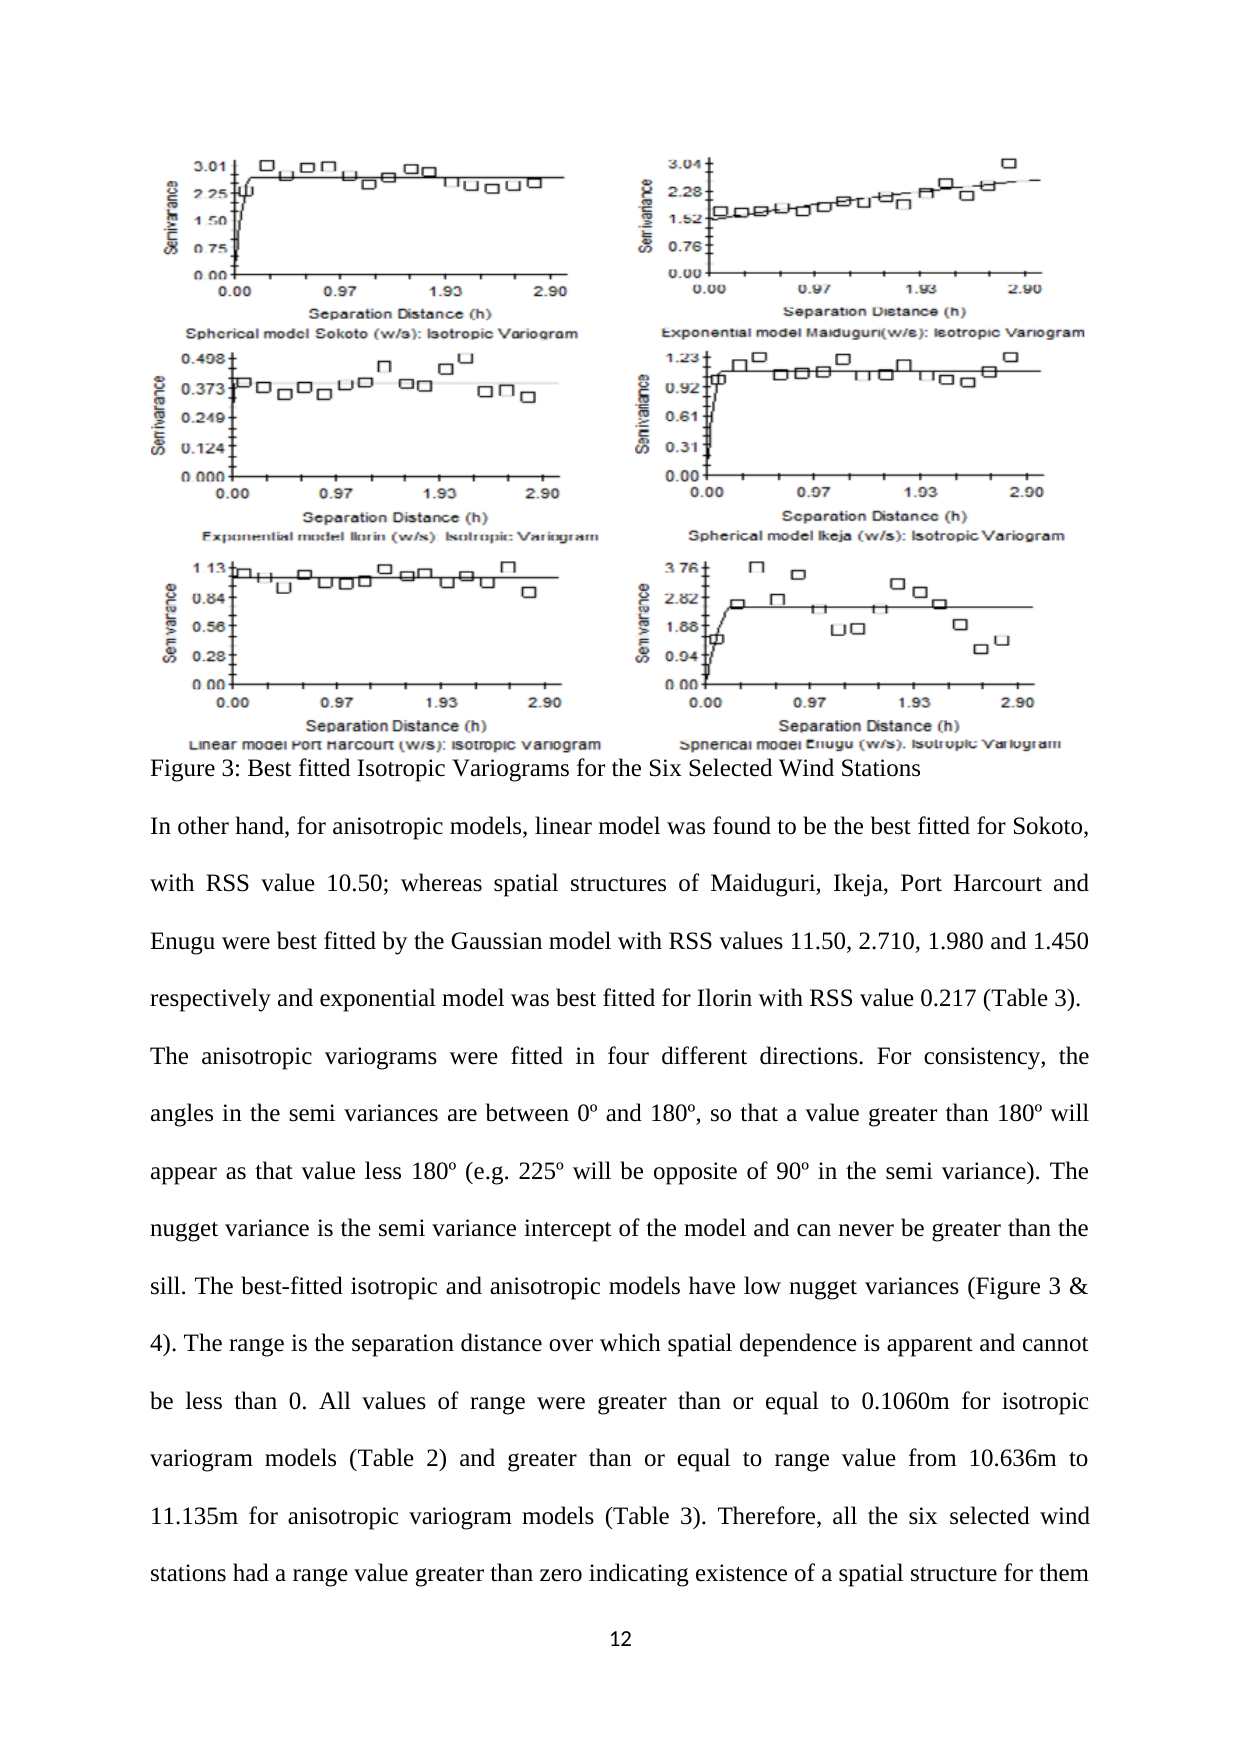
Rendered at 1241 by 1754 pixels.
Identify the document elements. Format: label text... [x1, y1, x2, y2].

text In other hand, for anisotropic models, linear model was found to be the best fitted for Sokoto, with RSS value 10.50; whereas spatial structures of Maiduguri, Ikeja, Port Harcourt and Enugu were best fitted by the Gaussian model with RSS values 11.50, 2.710, 1.980 and 1.450 respectively and exponential model was best fitted for Ilorin with RSS value 0.217 (Table 3). [150, 811, 1090, 1012]
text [150, 1041, 1090, 1587]
picture [150, 150, 1090, 754]
text Figure 3: Best fitted Isotropic Variograms for the Six Selected Wind Stations [150, 754, 1090, 782]
